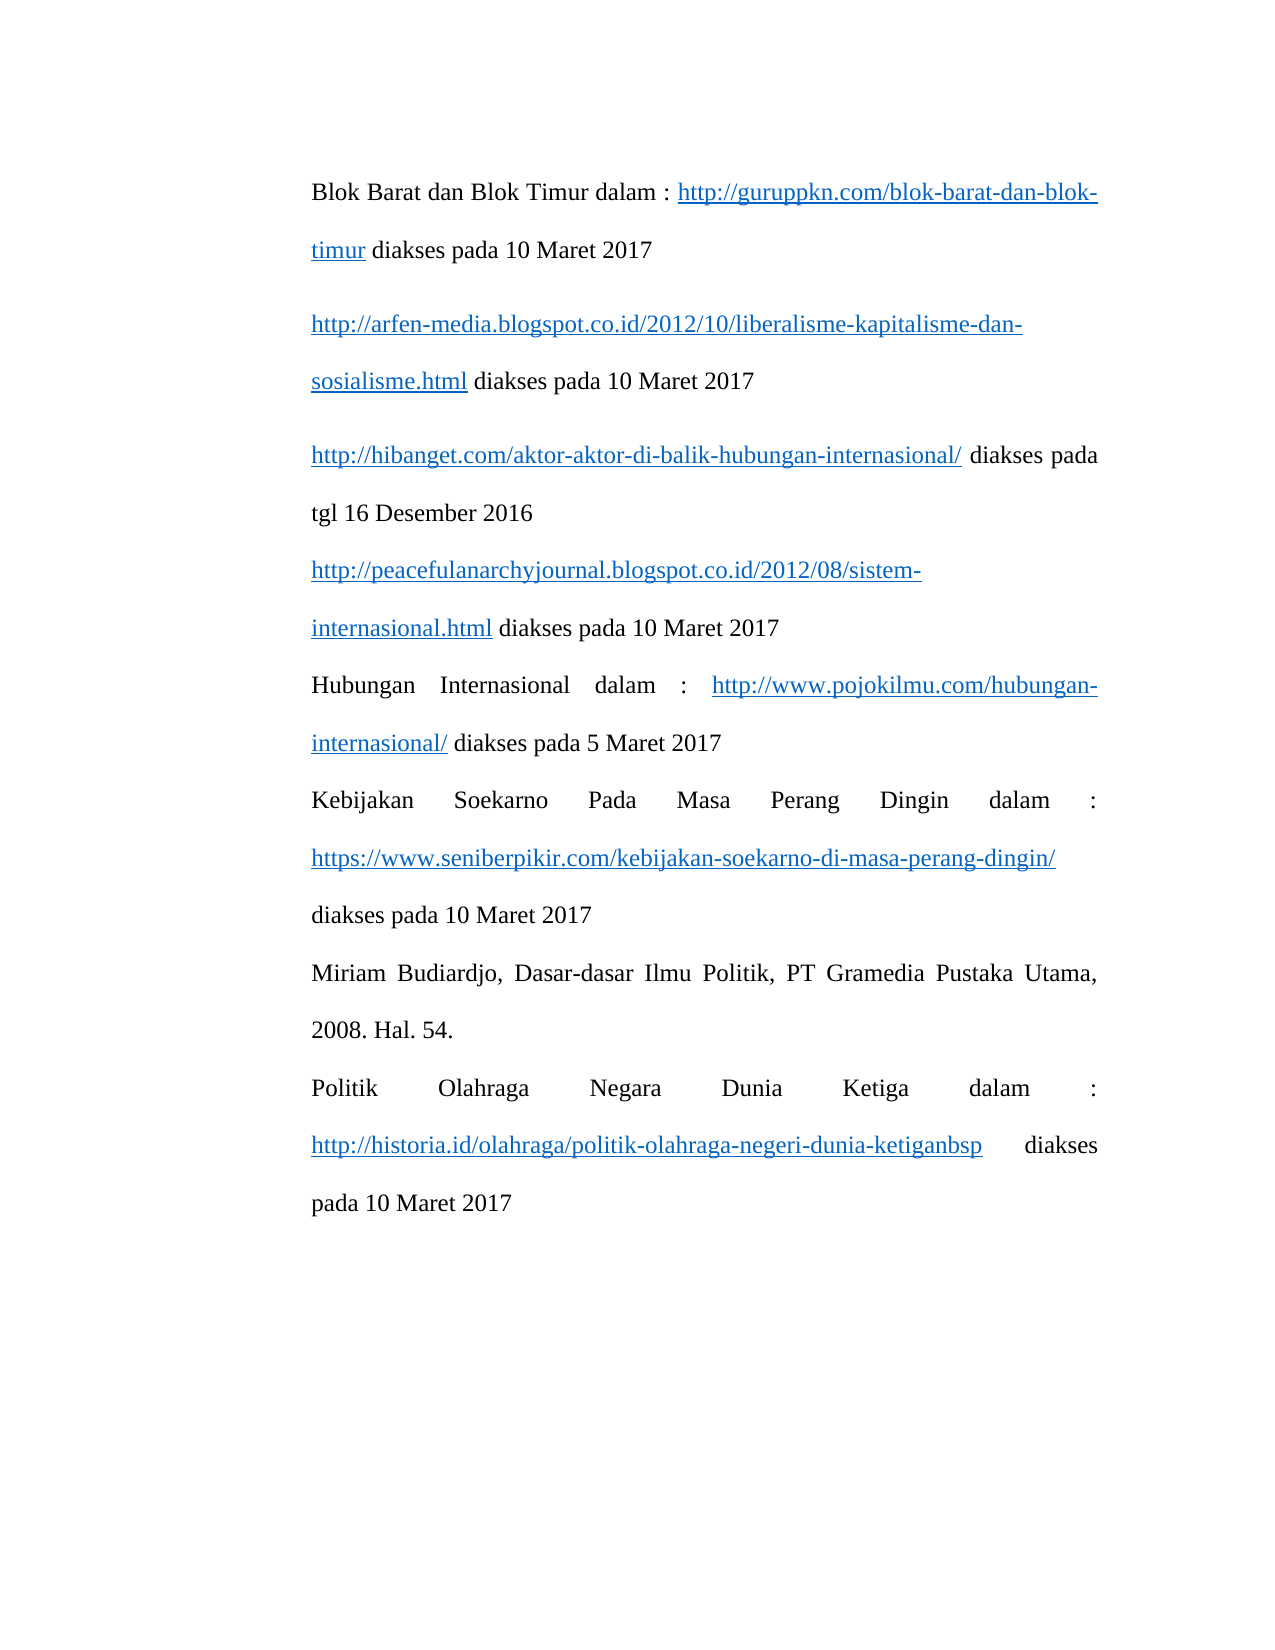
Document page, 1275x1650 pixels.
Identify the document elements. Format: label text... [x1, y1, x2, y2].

text Blok Barat dan Blok Timur dalam : http://guruppkn.com/blok-barat-dan-blok-timur diakses pada 10 Maret 2017 [311, 177, 1098, 263]
text Miriam Budiardjo, Dasar-dasar Ilmu Politik, PT Gramedia Pustaka Utama, 2008. Hal. 54. [311, 958, 1098, 1044]
text http://arfen-media.blogspot.co.id/2012/10/liberalisme-kapitalisme-dan-sosialisme.html diakses pada 10 Maret 2017 [311, 309, 1098, 395]
text http://peacefulanarchyjournal.blogspot.co.id/2012/08/sistem-internasional.html diakses pada 10 Maret 2017 [311, 556, 1098, 642]
text Politik Olahraga Negara Dunia Ketiga dalam : http://historia.id/olahraga/politik-olahraga-negeri-dunia-ketiganbsp diakses pada 10 Maret 2017 [311, 1073, 1098, 1217]
text Hubungan Internasional dalam : http://www.pojokilmu.com/hubungan-internasional/ diakses pada 5 Maret 2017 [311, 671, 1098, 757]
text Kebijakan Soekarno Pada Masa Perang Dingin dalam : https://www.seniberpikir.com/kebijakan-soekarno-di-masa-perang-dingin/ diakses pada 10 Maret 2017 [311, 786, 1098, 929]
text http://hibanget.com/aktor-aktor-di-balik-hubungan-internasional/ diakses pada tgl 16 Desember 2016 [311, 441, 1098, 527]
